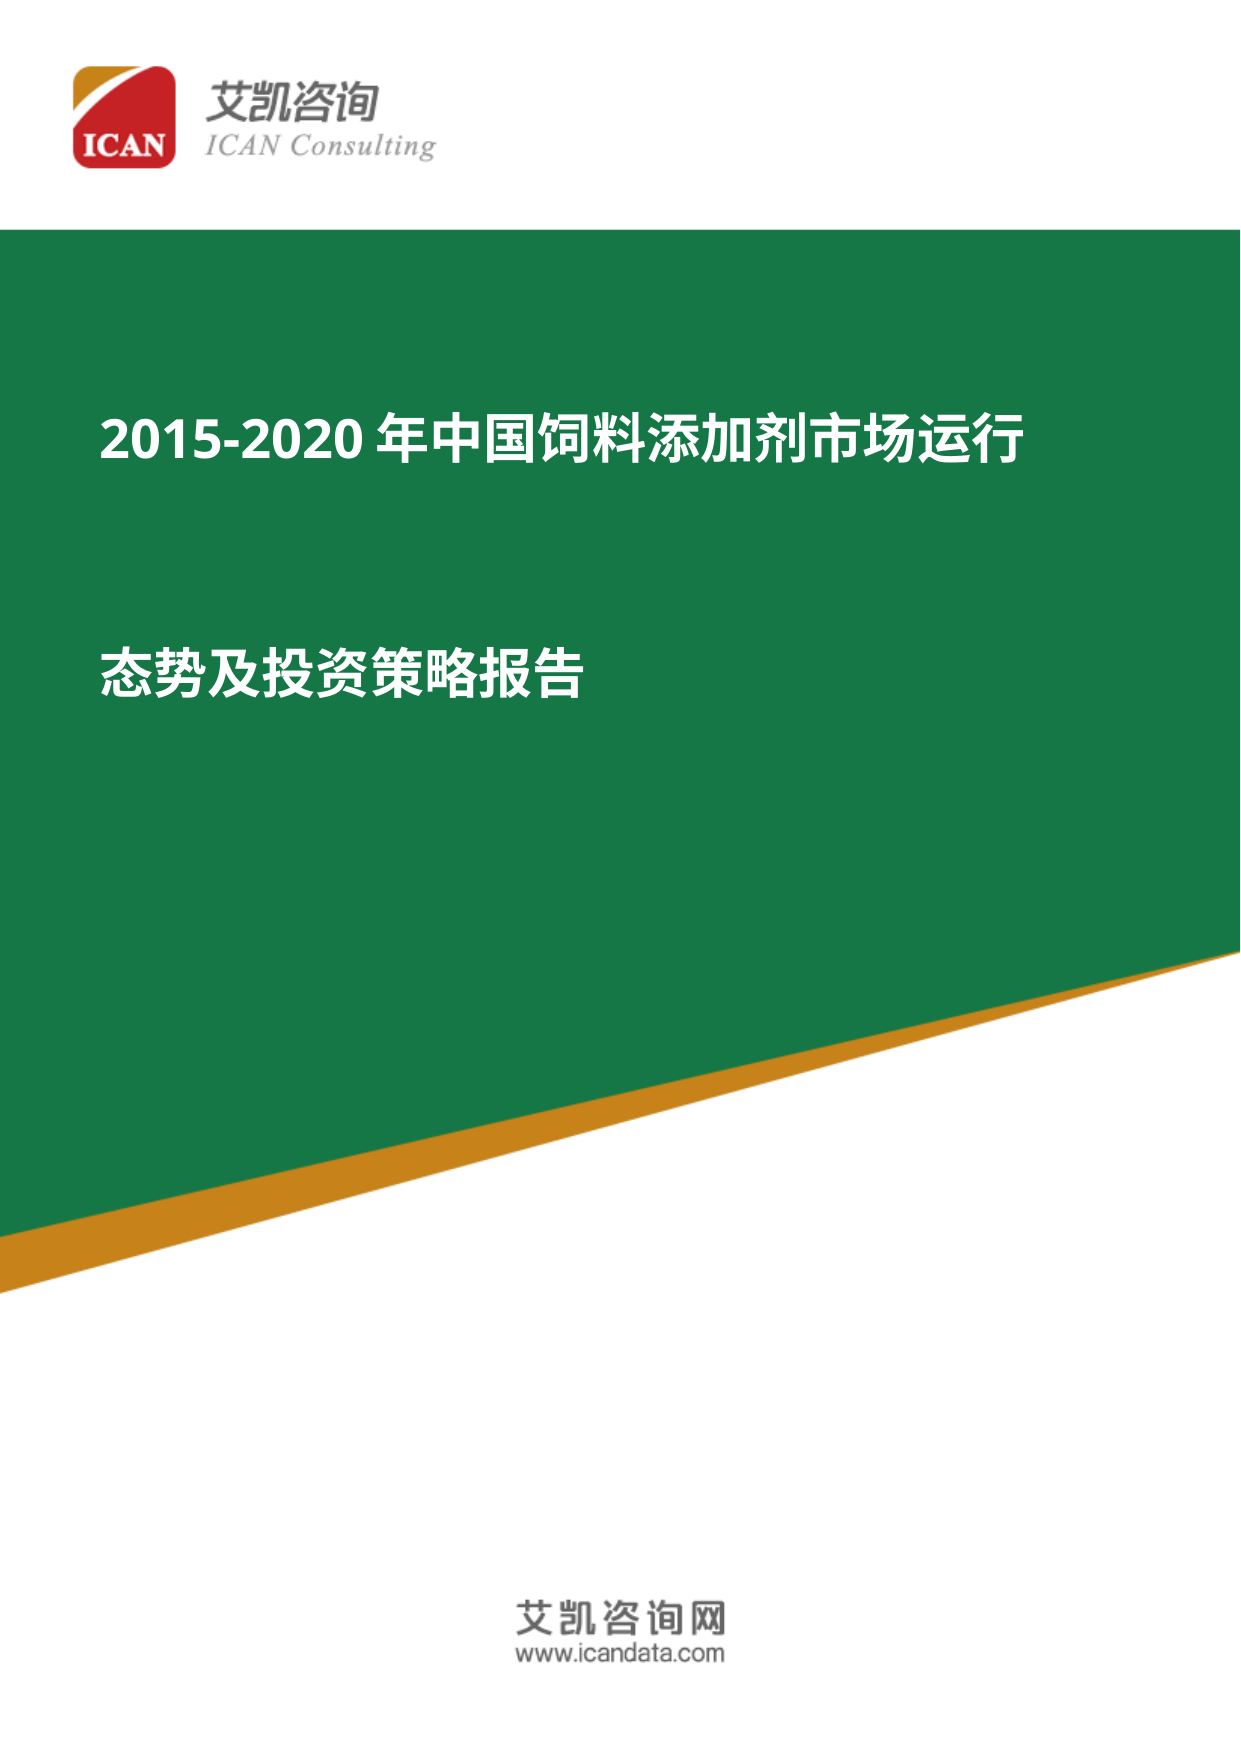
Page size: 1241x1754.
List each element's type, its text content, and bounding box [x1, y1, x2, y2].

subtitle 2015-2020年中国饲料添加剂市场运行态势及投资策略报告 [99, 386, 1053, 718]
picture [0, 5, 1241, 1754]
